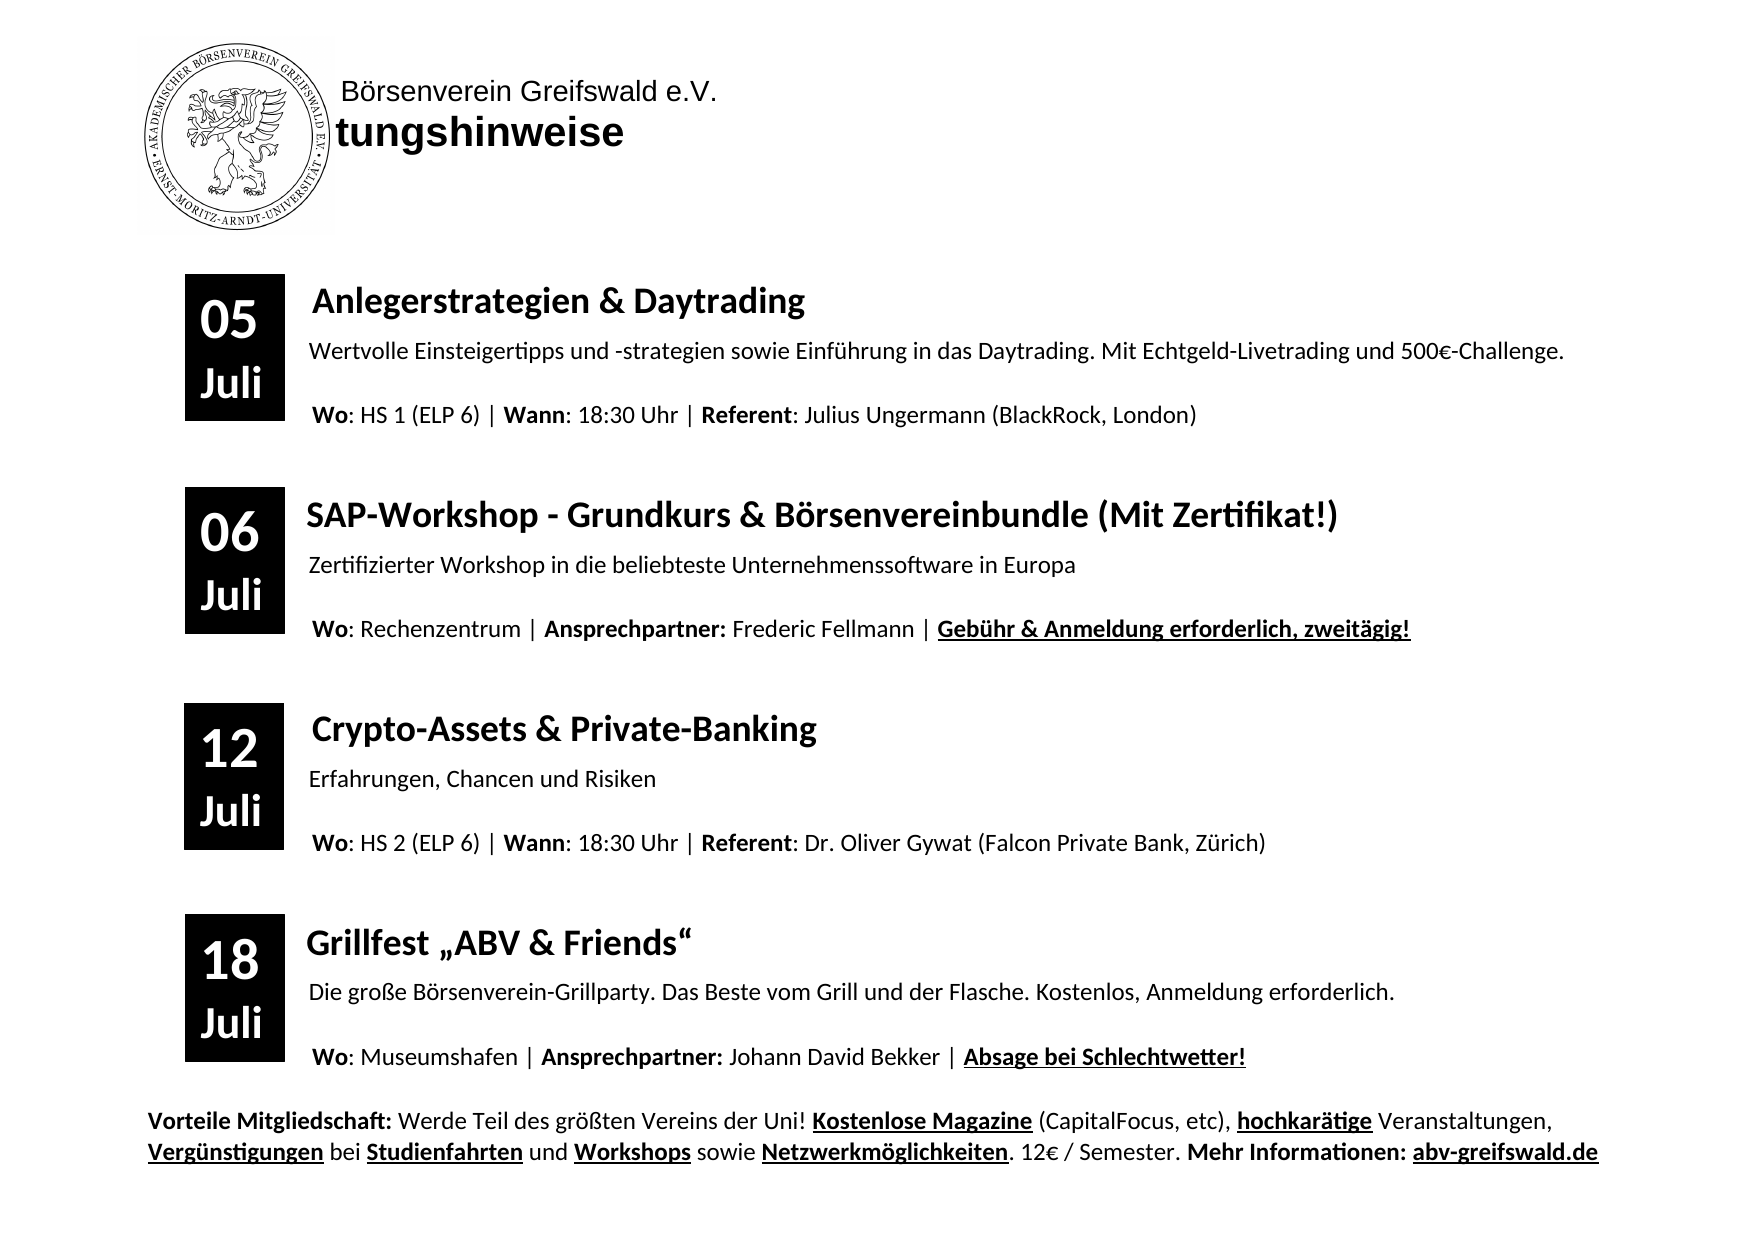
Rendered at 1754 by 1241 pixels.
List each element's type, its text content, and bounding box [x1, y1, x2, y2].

text Anlegerstrategien & Daytrading Wertvolle Einsteigertipps und -strategien sowie Einführung in das Daytrading. Mit Echtgeld-Livetrading und 500€-Challenge. Wo: HS 1 (ELP 6) | Wann: 18:30 Uhr | Referent: Julius Ungermann (BlackRock, London) [148, 277, 1636, 430]
text Grillfest „ABV & Friends“ Die große Börsenverein-Grillparty. Das Beste vom Grill und der Flasche. Kostenlos, Anmeldung erforderlich. Wo: Museumshafen | Ansprechpartner: Johann David Bekker | Absage bei Schlechtwetter! [148, 918, 1636, 1071]
picture [137, 36, 335, 235]
text Crypto-Assets & Private-Banking Erfahrungen, Chancen und Risiken Wo: HS 2 (ELP 6) | Wann: 18:30 Uhr | Referent: Dr. Oliver Gywat (Falcon Private Bank, Zürich) [148, 705, 1636, 857]
text SAP-Workshop - Grundkurs & Börsenvereinbundle (Mit Zertifikat!) Zertifizierter Workshop in die beliebteste Unternehmenssoftware in Europa Wo: Rechenzentrum | Ansprechpartner: Frederic Fellmann | Gebühr & Anmeldung erforderlich, zweitägig! [148, 491, 1636, 644]
